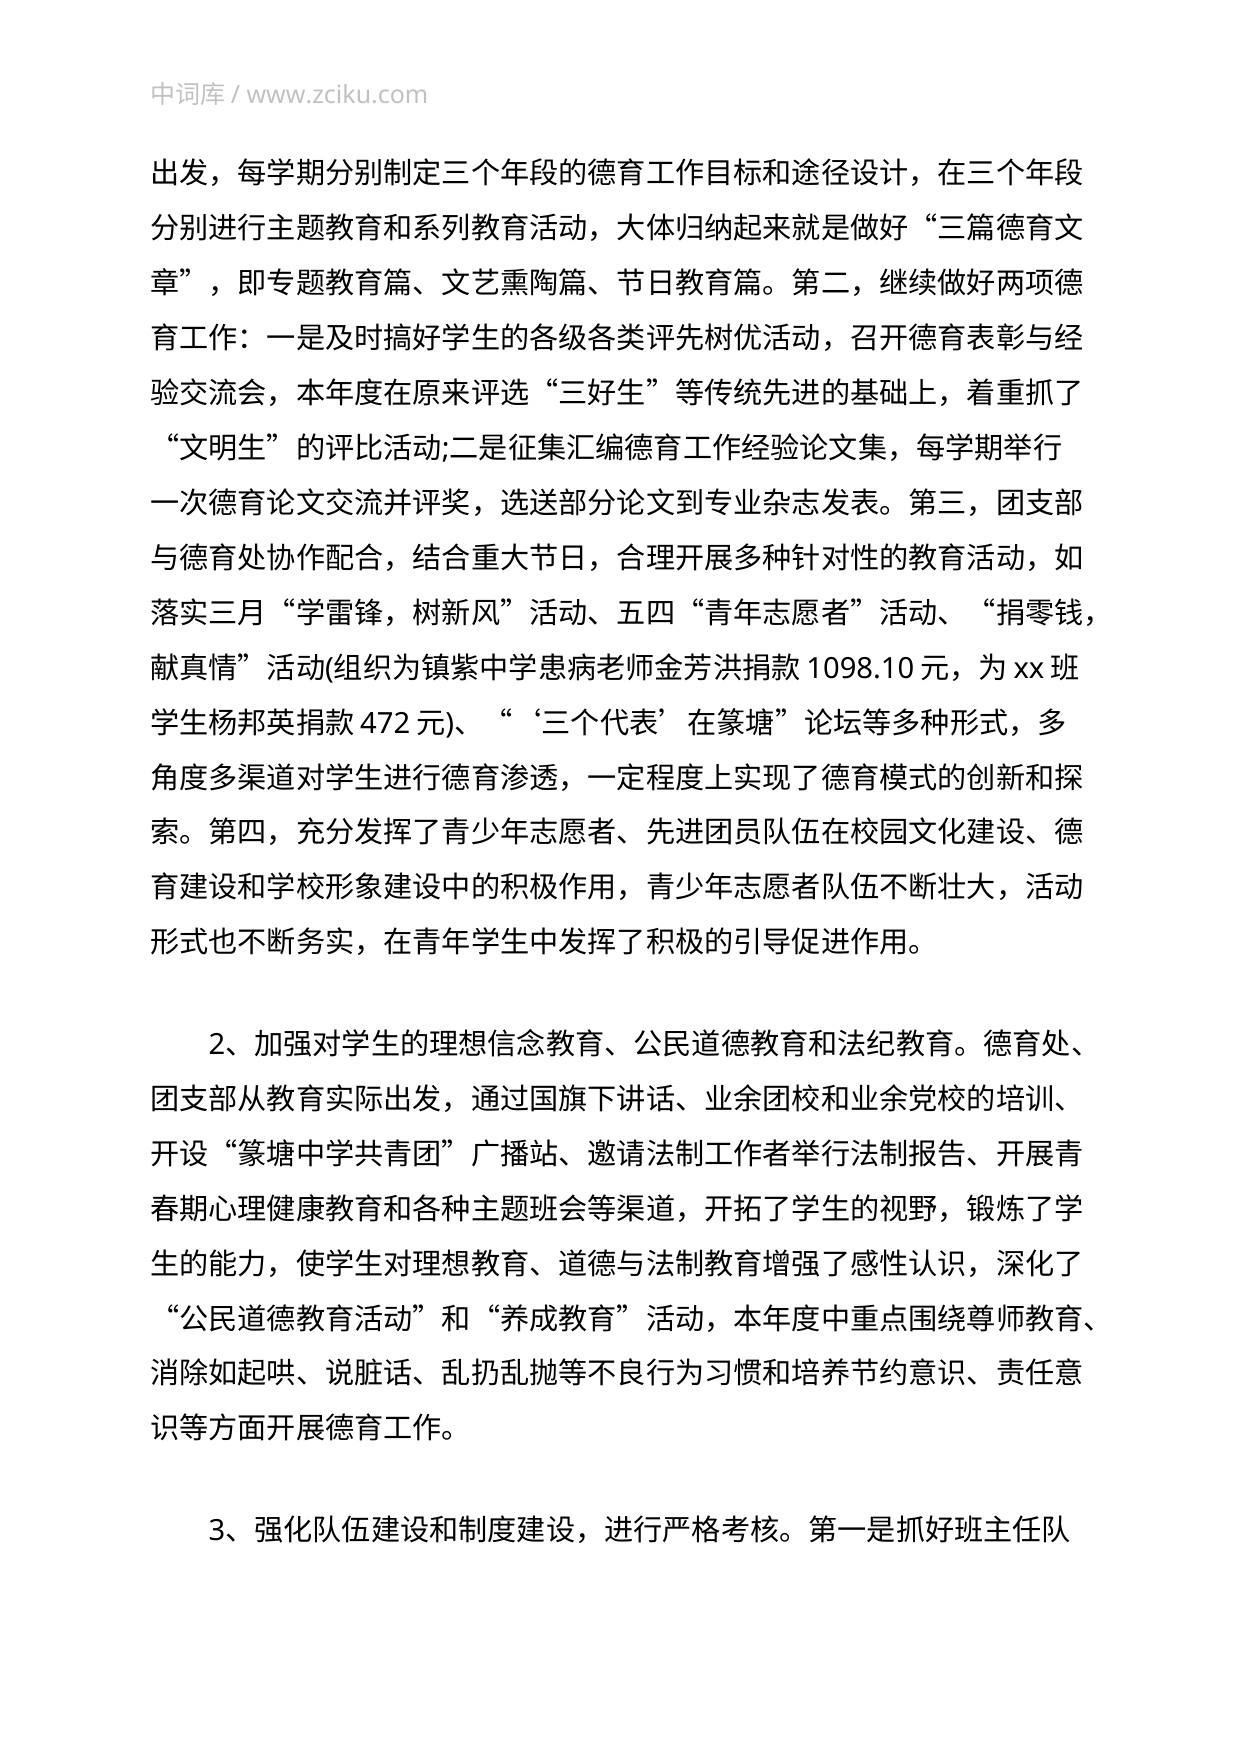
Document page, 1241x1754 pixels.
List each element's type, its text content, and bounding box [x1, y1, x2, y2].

text 2、加强对学生的理想信念教育、公民道德教育和法纪教育。德育处、团支部从教育实际出发，通过国旗下讲话、业余团校和业余党校的培训、开设“篆塘中学共青团”广播站、邀请法制工作者举行法制报告、开展青春期心理健康教育和各种主题班会等渠道，开拓了学生的视野，锻炼了学生的能力，使学生对理想教育、道德与法制教育增强了感性认识，深化了“公民道德教育活动”和“养成教育”活动，本年度中重点围绕尊师教育、消除如起哄、说脏话、乱扔乱抛等不良行为习惯和培养节约意识、责任意识等方面开展德育工作。 [150, 1021, 1090, 1447]
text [150, 150, 1090, 961]
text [150, 1507, 1090, 1549]
